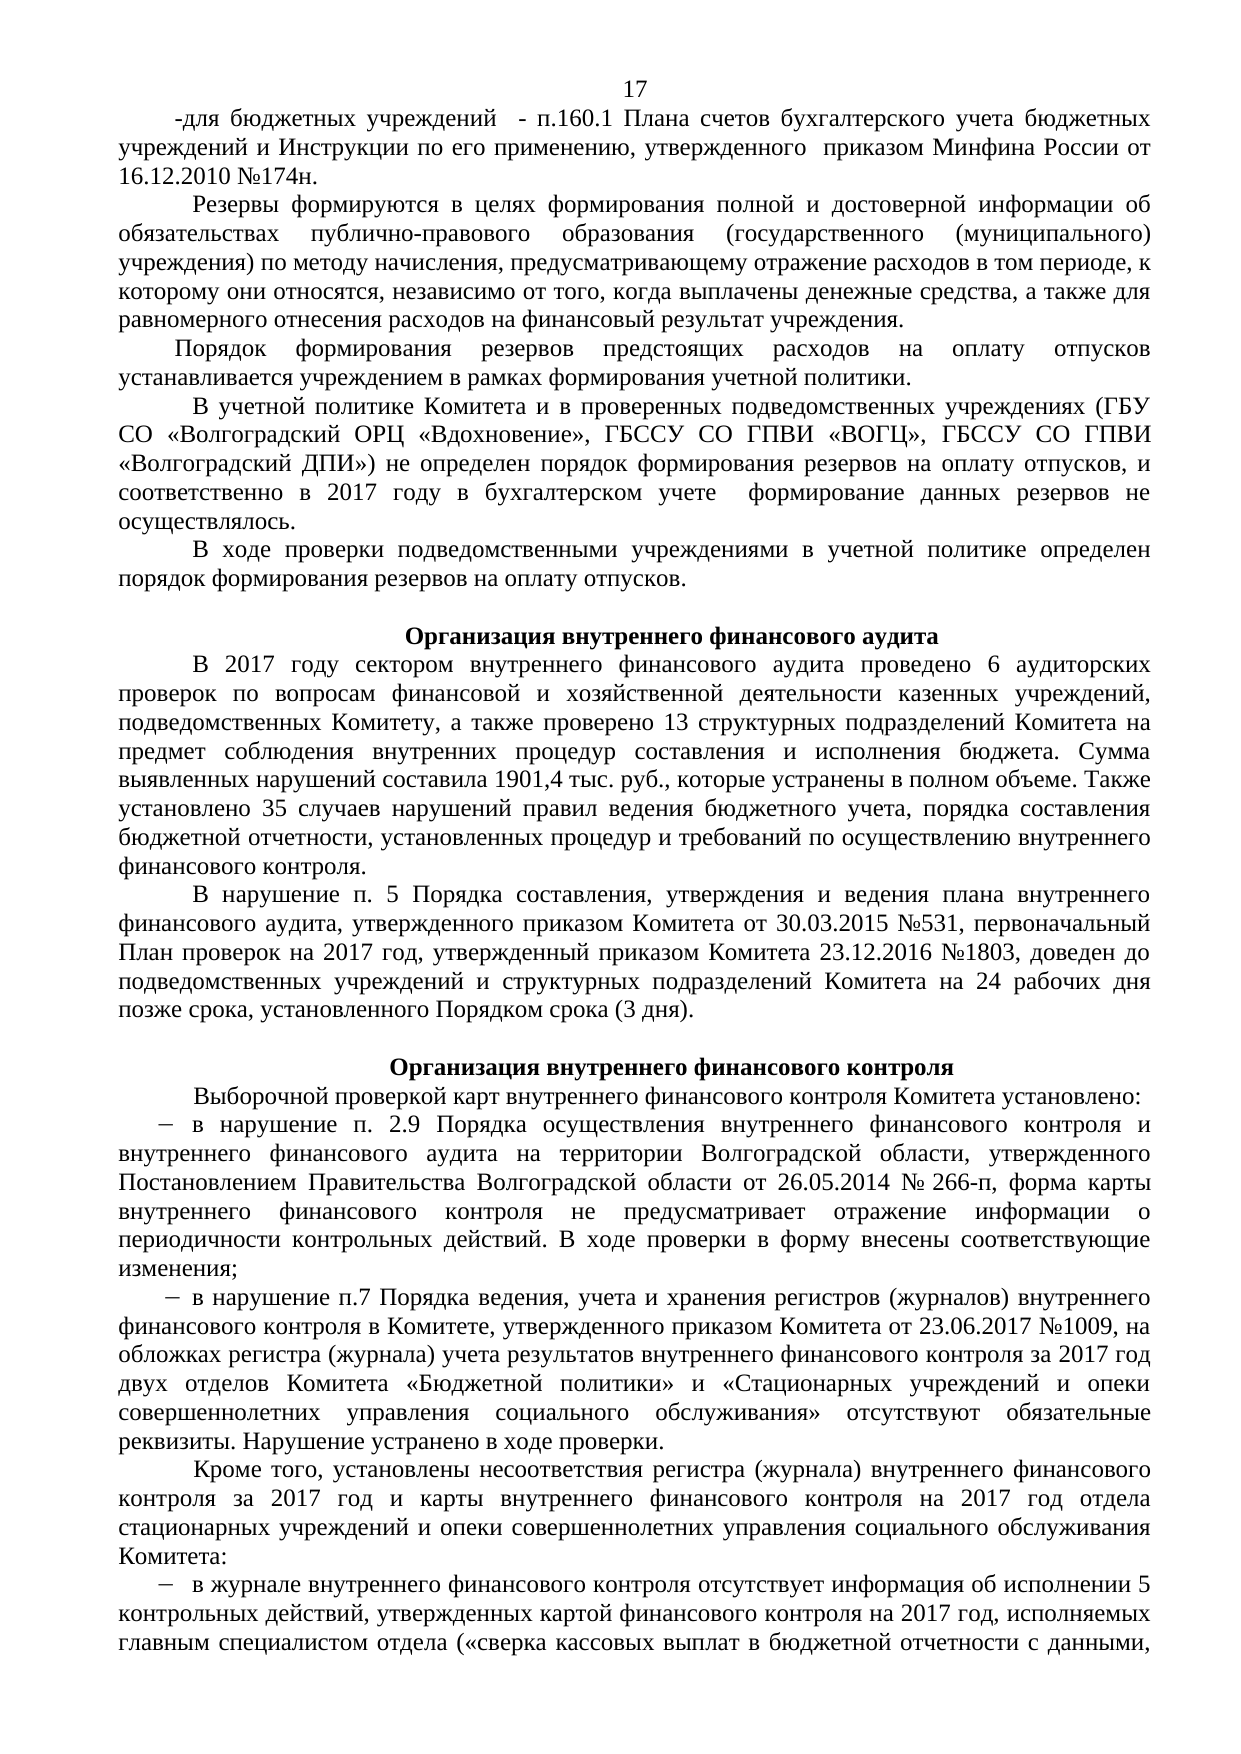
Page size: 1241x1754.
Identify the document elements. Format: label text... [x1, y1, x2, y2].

text В нарушение п. 5 Порядка составления, утверждения и ведения плана внутреннего финансового аудита, утвержденного приказом Комитета от 30.03.2015 №531, первоначальный План проверок на 2017 год, утвержденный приказом Комитета 23.12.2016 №1803, доведен до подведомственных учреждений и структурных подразделений Комитета на 24 рабочих дня позже срока, установленного Порядком срока (3 дня). [118, 879, 1152, 1023]
text Резервы формируются в целях формирования полной и достоверной информации об обязательствах публично-правового образования (государственного (муниципального) учреждения) по методу начисления, предусматривающему отражение расходов в том периоде, к которому они относятся, независимо от того, когда выплачены денежные средства, а также для равномерного отнесения расходов на финансовый результат учреждения. [118, 189, 1152, 333]
text Порядок формирования резервов предстоящих расходов на оплату отпусков устанавливается учреждением в рамках формирования учетной политики. [118, 333, 1152, 391]
text Организация внутреннего финансового контроля [118, 1052, 1152, 1081]
text -для бюджетных учреждений - п.160.1 Плана счетов бухгалтерского учета бюджетных учреждений и Инструкции по его применению, утвержденного приказом Минфина России от 16.12.2010 №174н. [118, 103, 1152, 189]
text В учетной политике Комитета и в проверенных подведомственных учреждениях (ГБУ СО «Волгоградский ОРЦ «Вдохновение», ГБССУ СО ГПВИ «ВОГЦ», ГБССУ СО ГПВИ «Волгоградский ДПИ») не определен порядок формирования резервов на оплату отпусков, и соответственно в 2017 году в бухгалтерском учете формирование данных резервов не осуществлялось. [118, 391, 1152, 534]
text Кроме того, установлены несоответствия регистра (журнала) внутреннего финансового контроля за 2017 год и карты внутреннего финансового контроля на 2017 год отдела стационарных учреждений и опеки совершеннолетних управления социального обслуживания Комитета: [118, 1454, 1152, 1569]
list в нарушение п. 2.9 Порядка осуществления внутреннего финансового контроля и внутреннего финансового аудита на территории Волгоградской области, утвержденного Постановлением Правительства Волгоградской области от 26.05.2014 № 266-п, форма карты внутреннего финансового контроля не предусматривает отражение информации о периодичности контрольных действий. В ходе проверки в форму внесены соответствующие изменения; [118, 1109, 1152, 1282]
list в нарушение п.7 Порядка ведения, учета и хранения регистров (журналов) внутреннего финансового контроля в Комитете, утвержденного приказом Комитета от 23.06.2017 №1009, на обложках регистра (журнала) учета результатов внутреннего финансового контроля за 2017 год двух отделов Комитета «Бюджетной политики» и «Стационарных учреждений и опеки совершеннолетних управления социального обслуживания» отсутствуют обязательные реквизиты. Нарушение устранено в ходе проверки. [118, 1282, 1152, 1454]
text Выборочной проверкой карт внутреннего финансового контроля Комитета установлено: [118, 1081, 1152, 1109]
text В 2017 году сектором внутреннего финансового аудита проведено 6 аудиторских проверок по вопросам финансовой и хозяйственной деятельности казенных учреждений, подведомственных Комитету, а также проверено 13 структурных подразделений Комитета на предмет соблюдения внутренних процедур составления и исполнения бюджета. Сумма выявленных нарушений составила 1901,4 тыс. руб., которые устранены в полном объеме. Также установлено 35 случаев нарушений правил ведения бюджетного учета, порядка составления бюджетной отчетности, установленных процедур и требований по осуществлению внутреннего финансового контроля. [118, 649, 1152, 879]
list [118, 1569, 1152, 1656]
text В ходе проверки подведомственными учреждениями в учетной политике определен порядок формирования резервов на оплату отпусков. [118, 534, 1152, 592]
text Организация внутреннего финансового аудита [118, 621, 1152, 649]
